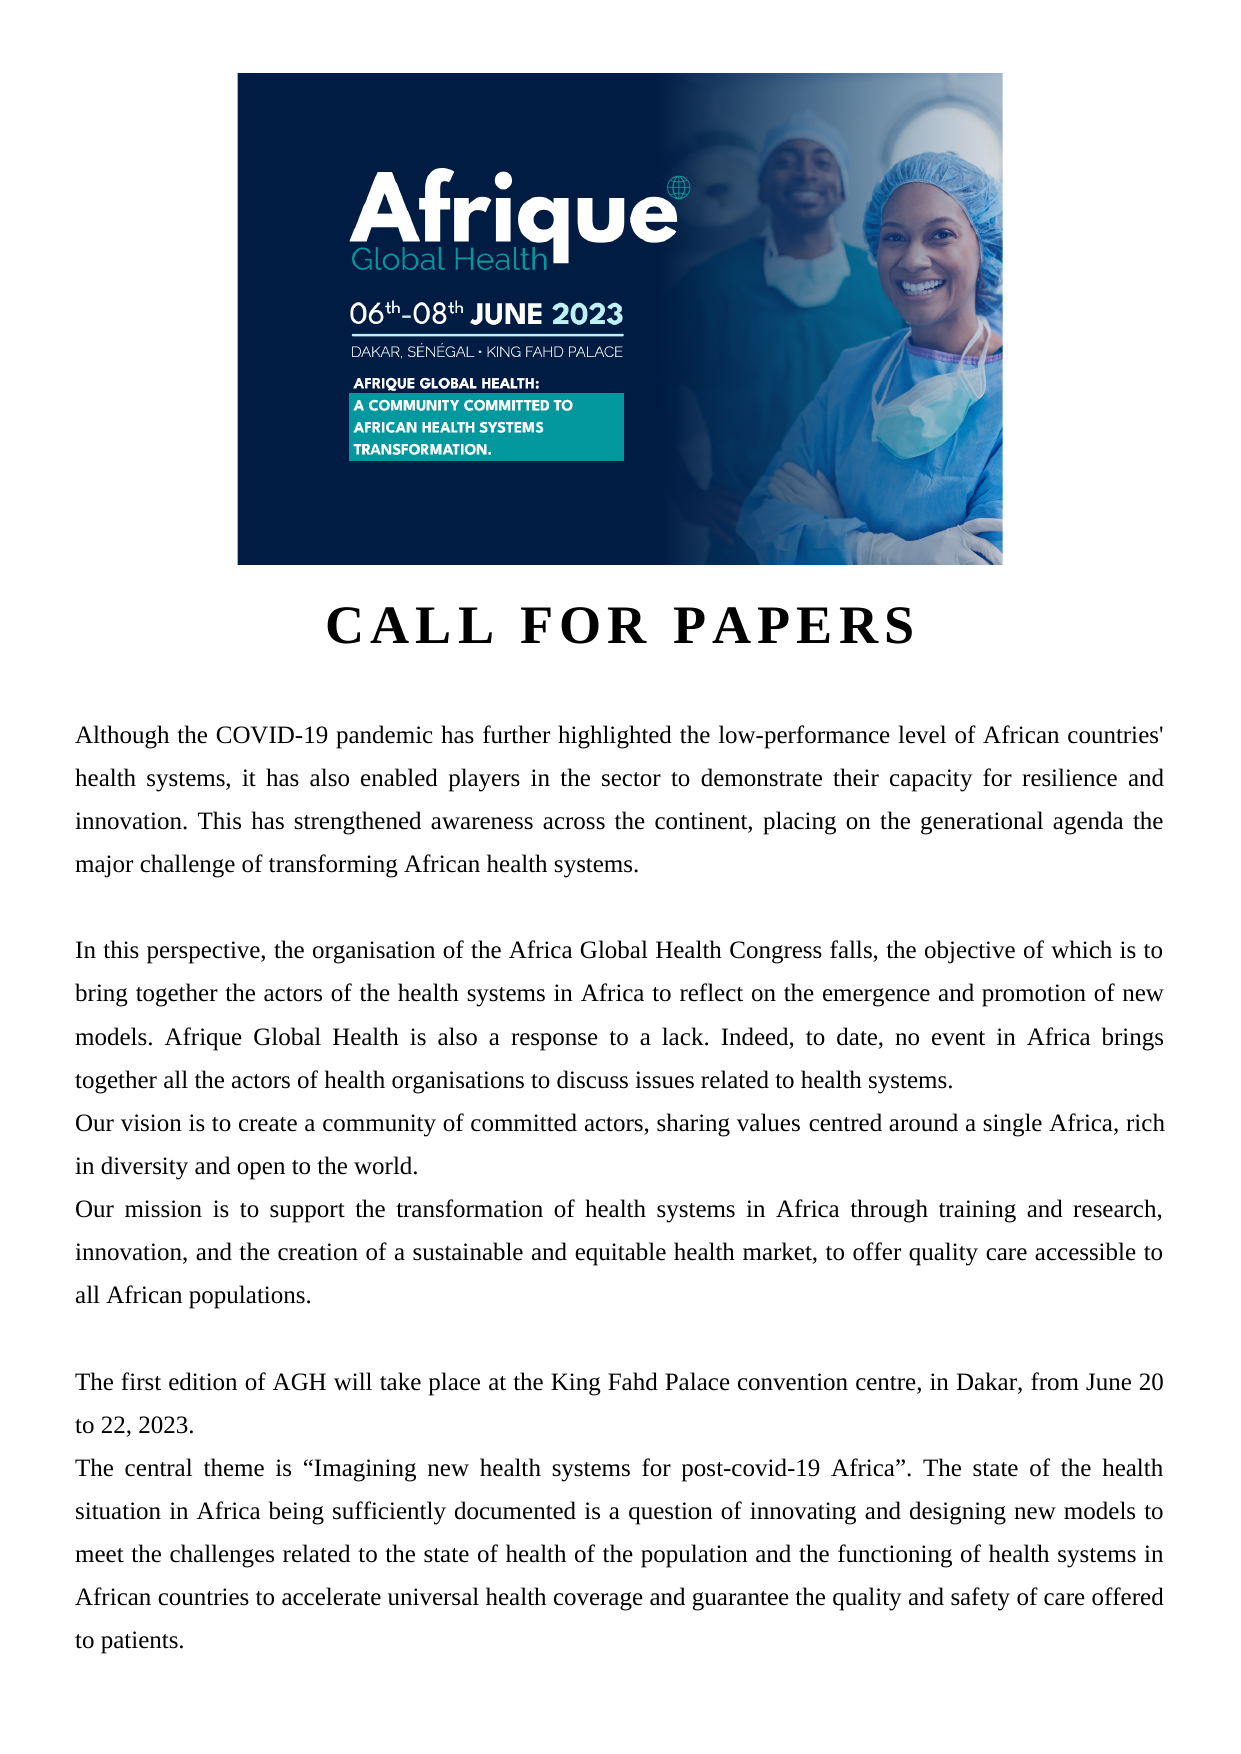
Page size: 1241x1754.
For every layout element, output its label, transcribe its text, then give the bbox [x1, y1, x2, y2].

text Our mission is to support the transformation of health systems in Africa through training and research, innovation, and the creation of a sustainable and equitable health market, to offer quality care accessible to all African populations. [75, 1194, 1165, 1309]
text The central theme is “Imagining new health systems for post-covid-19 Africa”. The state of the health situation in Africa being sufficiently documented is a question of innovating and designing new models to meet the challenges related to the state of health of the population and the functioning of health systems in African countries to accelerate universal health coverage and guarantee the quality and safety of care offered to patients. [75, 1453, 1165, 1654]
text In this perspective, the organisation of the Africa Global Health Congress falls, the objective of which is to bring together the actors of the health systems in Africa to reflect on the emergence and promotion of new models. Afrique Global Health is also a response to a lack. Indeed, to date, no event in Africa brings together all the actors of health organisations to discuss issues related to health systems. [75, 935, 1165, 1093]
picture [237, 73, 1003, 565]
text CALL FOR PAPERS [75, 593, 1165, 655]
text Our vision is to create a community of committed actors, sharing values ​​centred around a single Africa, rich in diversity and open to the world. [75, 1108, 1165, 1180]
text Although the COVID-19 pandemic has further highlighted the low-performance level of African countries' health systems, it has also enabled players in the sector to demonstrate their capacity for resilience and innovation. This has strengthened awareness across the continent, placing on the generational agenda the major challenge of transforming African health systems. [75, 720, 1165, 878]
text The first edition of AGH will take place at the King Fahd Palace convention centre, in Dakar, from June 20 to 22, 2023. [75, 1367, 1165, 1438]
